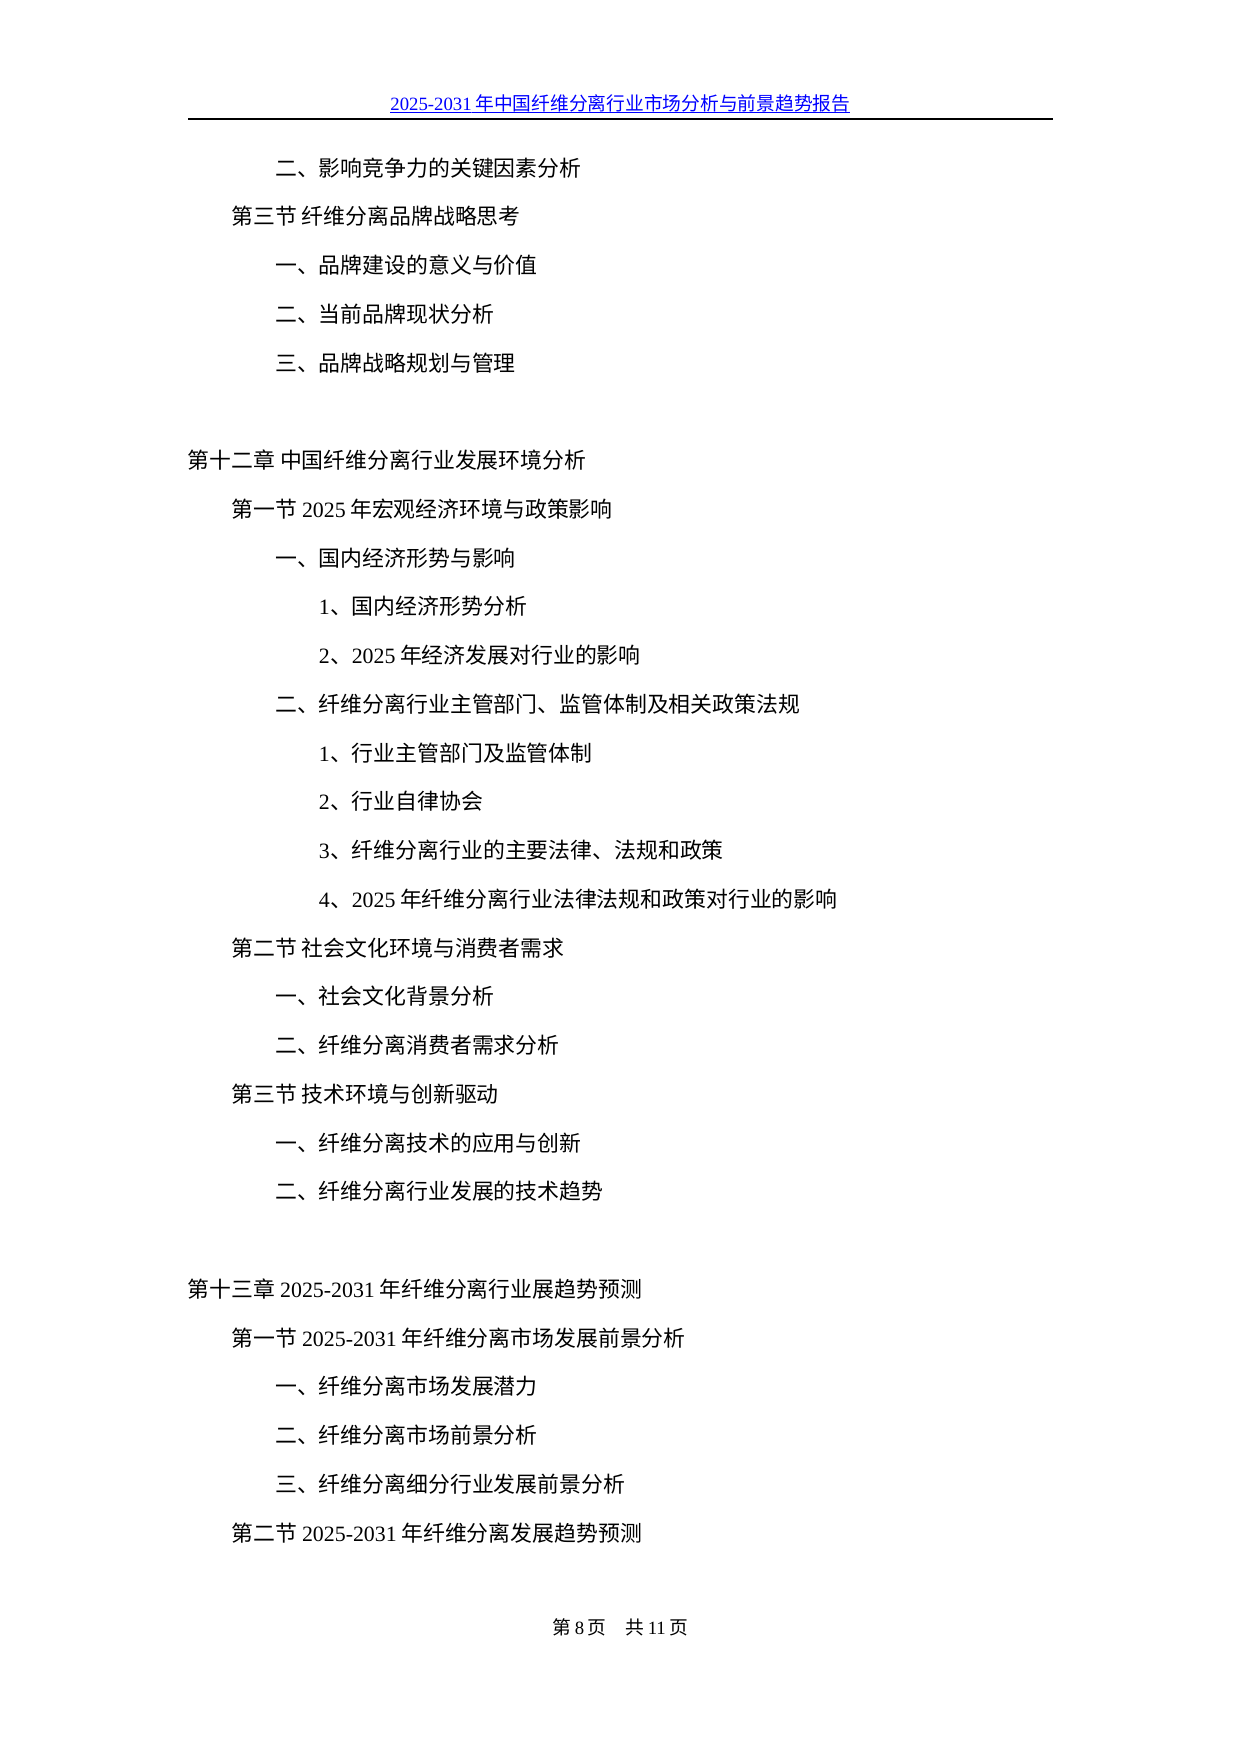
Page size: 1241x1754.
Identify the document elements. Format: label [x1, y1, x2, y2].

text [187, 150, 1053, 1548]
